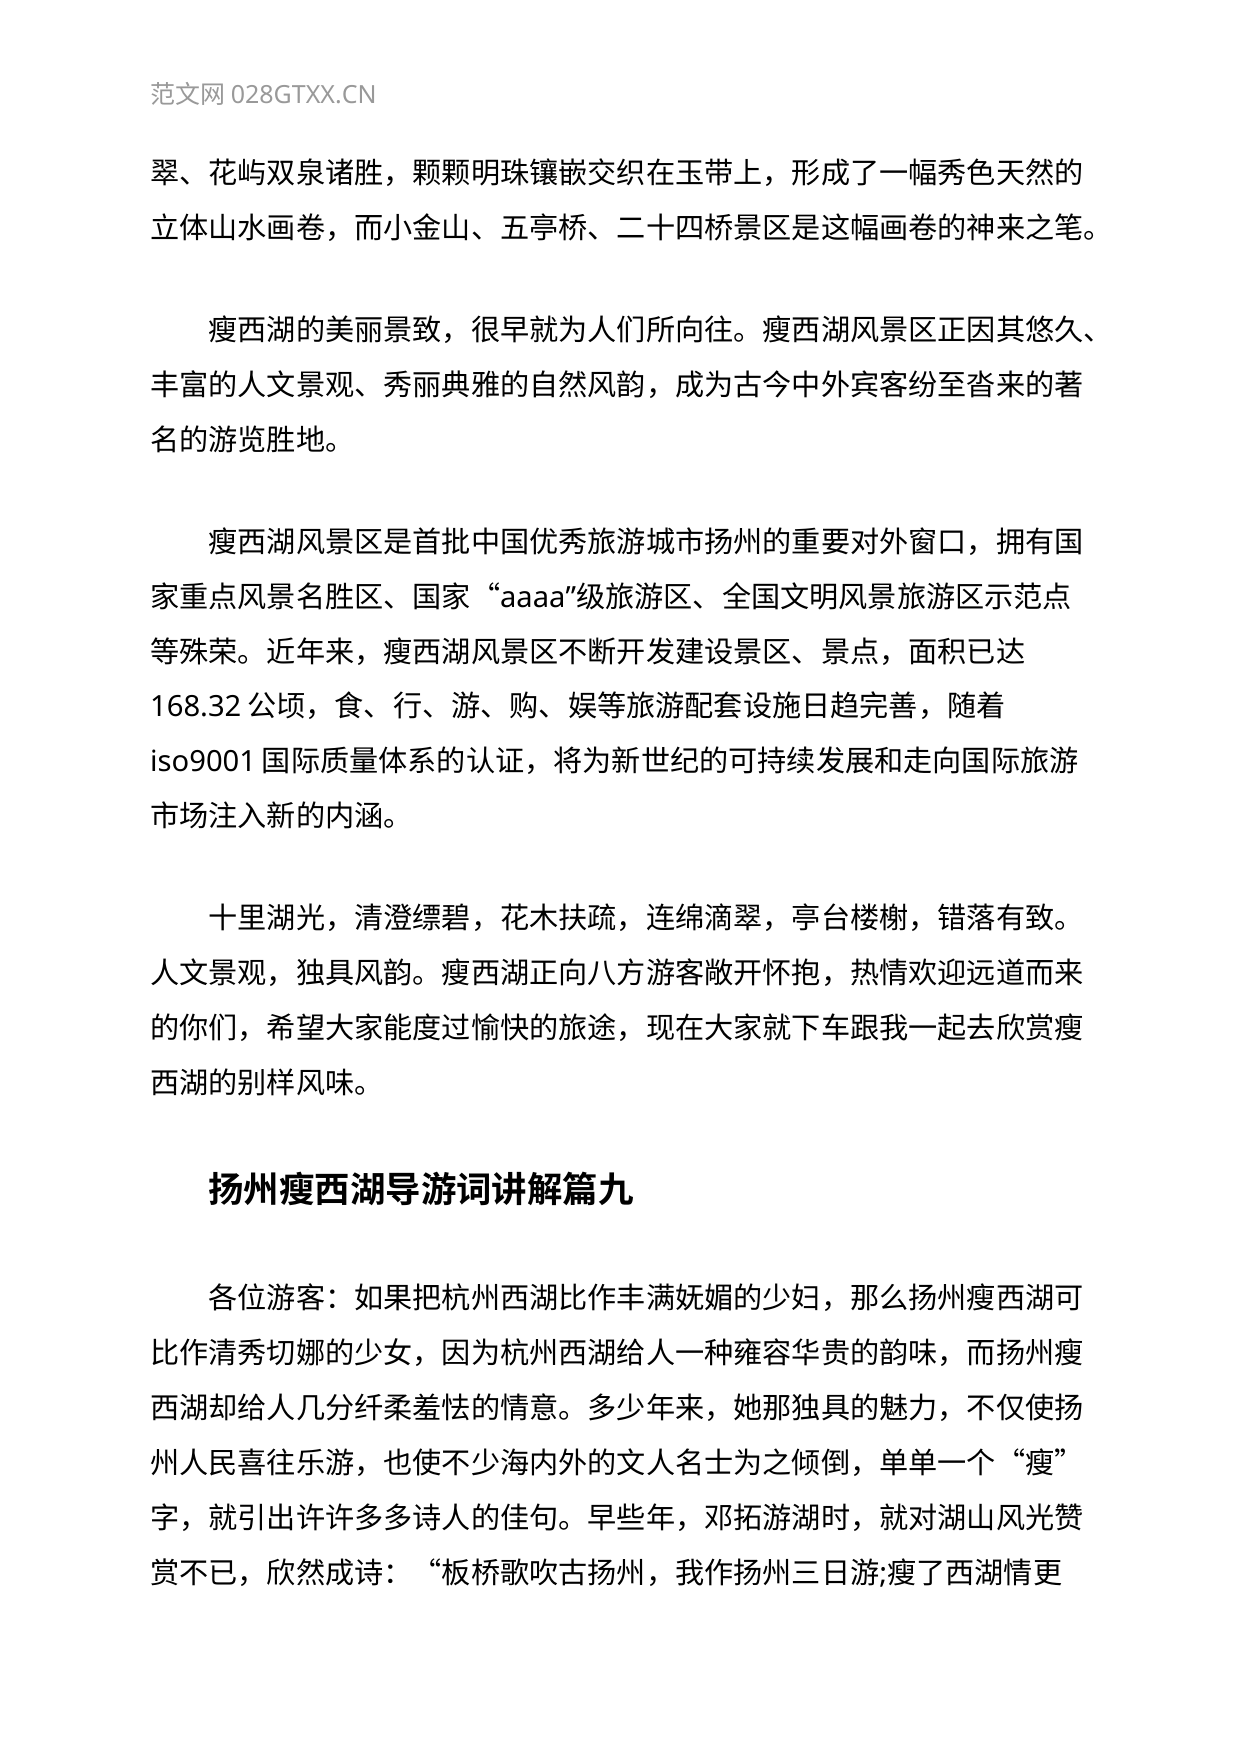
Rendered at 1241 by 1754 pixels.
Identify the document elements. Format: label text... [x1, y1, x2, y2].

text 十里湖光，清澄缥碧，花木扶疏，连绵滴翠，亭台楼榭，错落有致。人文景观，独具风韵。瘦西湖正向八方游客敞开怀抱，热情欢迎远道而来的你们，希望大家能度过愉快的旅途，现在大家就下车跟我一起去欣赏瘦西湖的别样风味。 [150, 895, 1090, 1102]
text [150, 1275, 1090, 1592]
text 瘦西湖风景区是首批中国优秀旅游城市扬州的重要对外窗口，拥有国家重点风景名胜区、国家“aaaa”级旅游区、全国文明风景旅游区示范点等殊荣。近年来，瘦西湖风景区不断开发建设景区、景点，面积已达168.32公顷，食、行、游、购、娱等旅游配套设施日趋完善，随着iso9001国际质量体系的认证，将为新世纪的可持续发展和走向国际旅游市场注入新的内涵。 [150, 518, 1090, 835]
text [150, 150, 1090, 247]
text 瘦西湖的美丽景致，很早就为人们所向往。瘦西湖风景区正因其悠久、丰富的人文景观、秀丽典雅的自然风韵，成为古今中外宾客纷至沓来的著名的游览胜地。 [150, 307, 1090, 459]
text 扬州瘦西湖导游词讲解篇九 [150, 1161, 1090, 1212]
